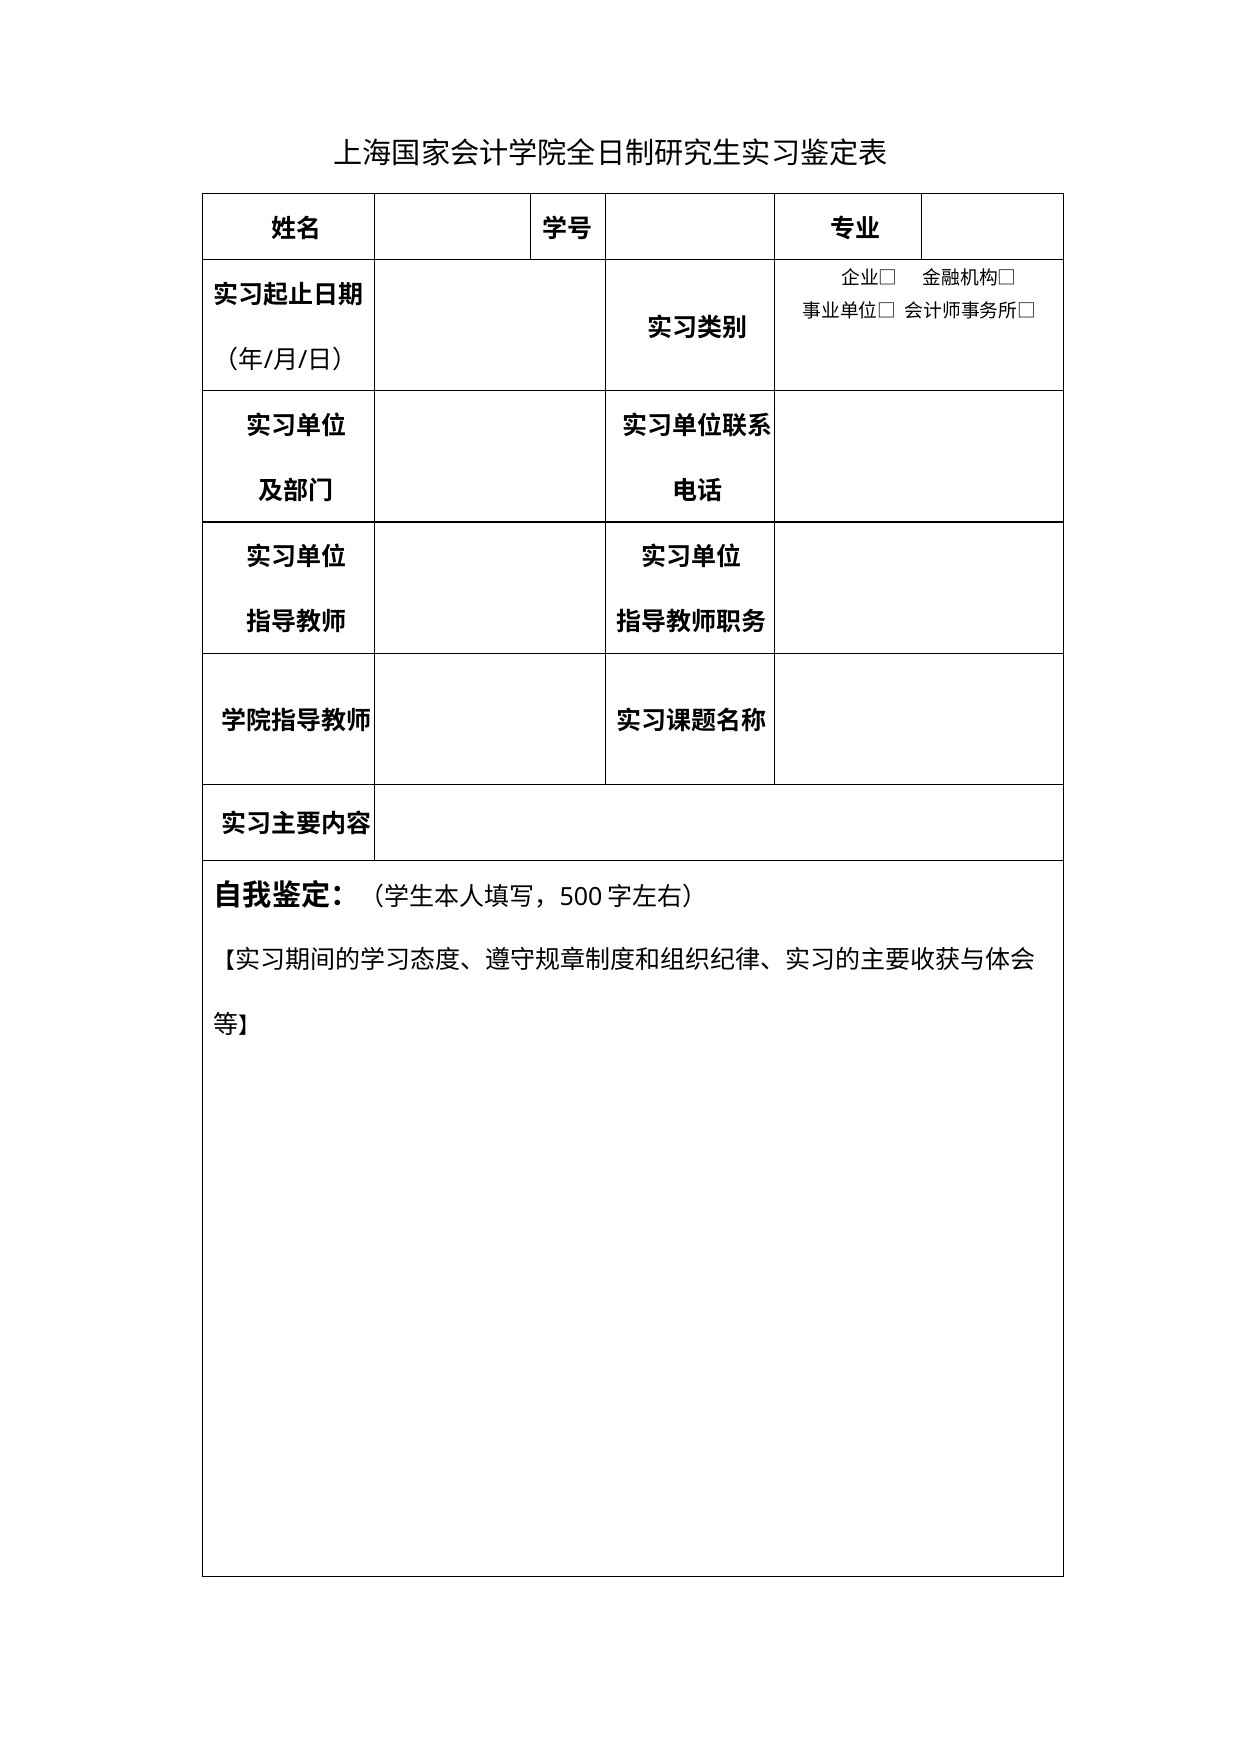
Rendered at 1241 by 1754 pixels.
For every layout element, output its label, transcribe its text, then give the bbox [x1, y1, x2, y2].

table_cell 实习单位 及部门 [203, 391, 374, 521]
table_cell 实习课题名称 [606, 654, 774, 783]
table_header 姓名 [203, 194, 374, 259]
table_header [606, 194, 774, 259]
table_cell 企业□ 金融机构□ 事业单位□ 会计师事务所□ [775, 260, 1063, 390]
table_header [375, 194, 530, 259]
table_cell [375, 391, 605, 521]
table_cell [775, 391, 1063, 521]
table_cell [775, 523, 1063, 652]
table_cell [375, 785, 1063, 859]
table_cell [203, 861, 1063, 1576]
table_cell 实习起止日期 （年/月/日） [203, 260, 374, 390]
table_cell 实习单位联系电话 [606, 391, 774, 521]
table_header 专业 [775, 194, 921, 259]
table_header 学号 [531, 194, 605, 259]
table_cell [375, 654, 605, 783]
table_cell 实习单位 指导教师职务 [606, 523, 774, 652]
text 上海国家会计学院全日制研究生实习鉴定表 [187, 130, 1053, 172]
table_cell [775, 654, 1063, 783]
table_cell 学院指导教师 [203, 654, 374, 783]
table_cell [375, 260, 605, 390]
table_header [922, 194, 1063, 259]
table_cell [375, 523, 605, 652]
table_cell 实习单位 指导教师 [203, 523, 374, 652]
table_cell 实习主要内容 [203, 785, 374, 859]
table_cell 实习类别 [606, 260, 774, 390]
